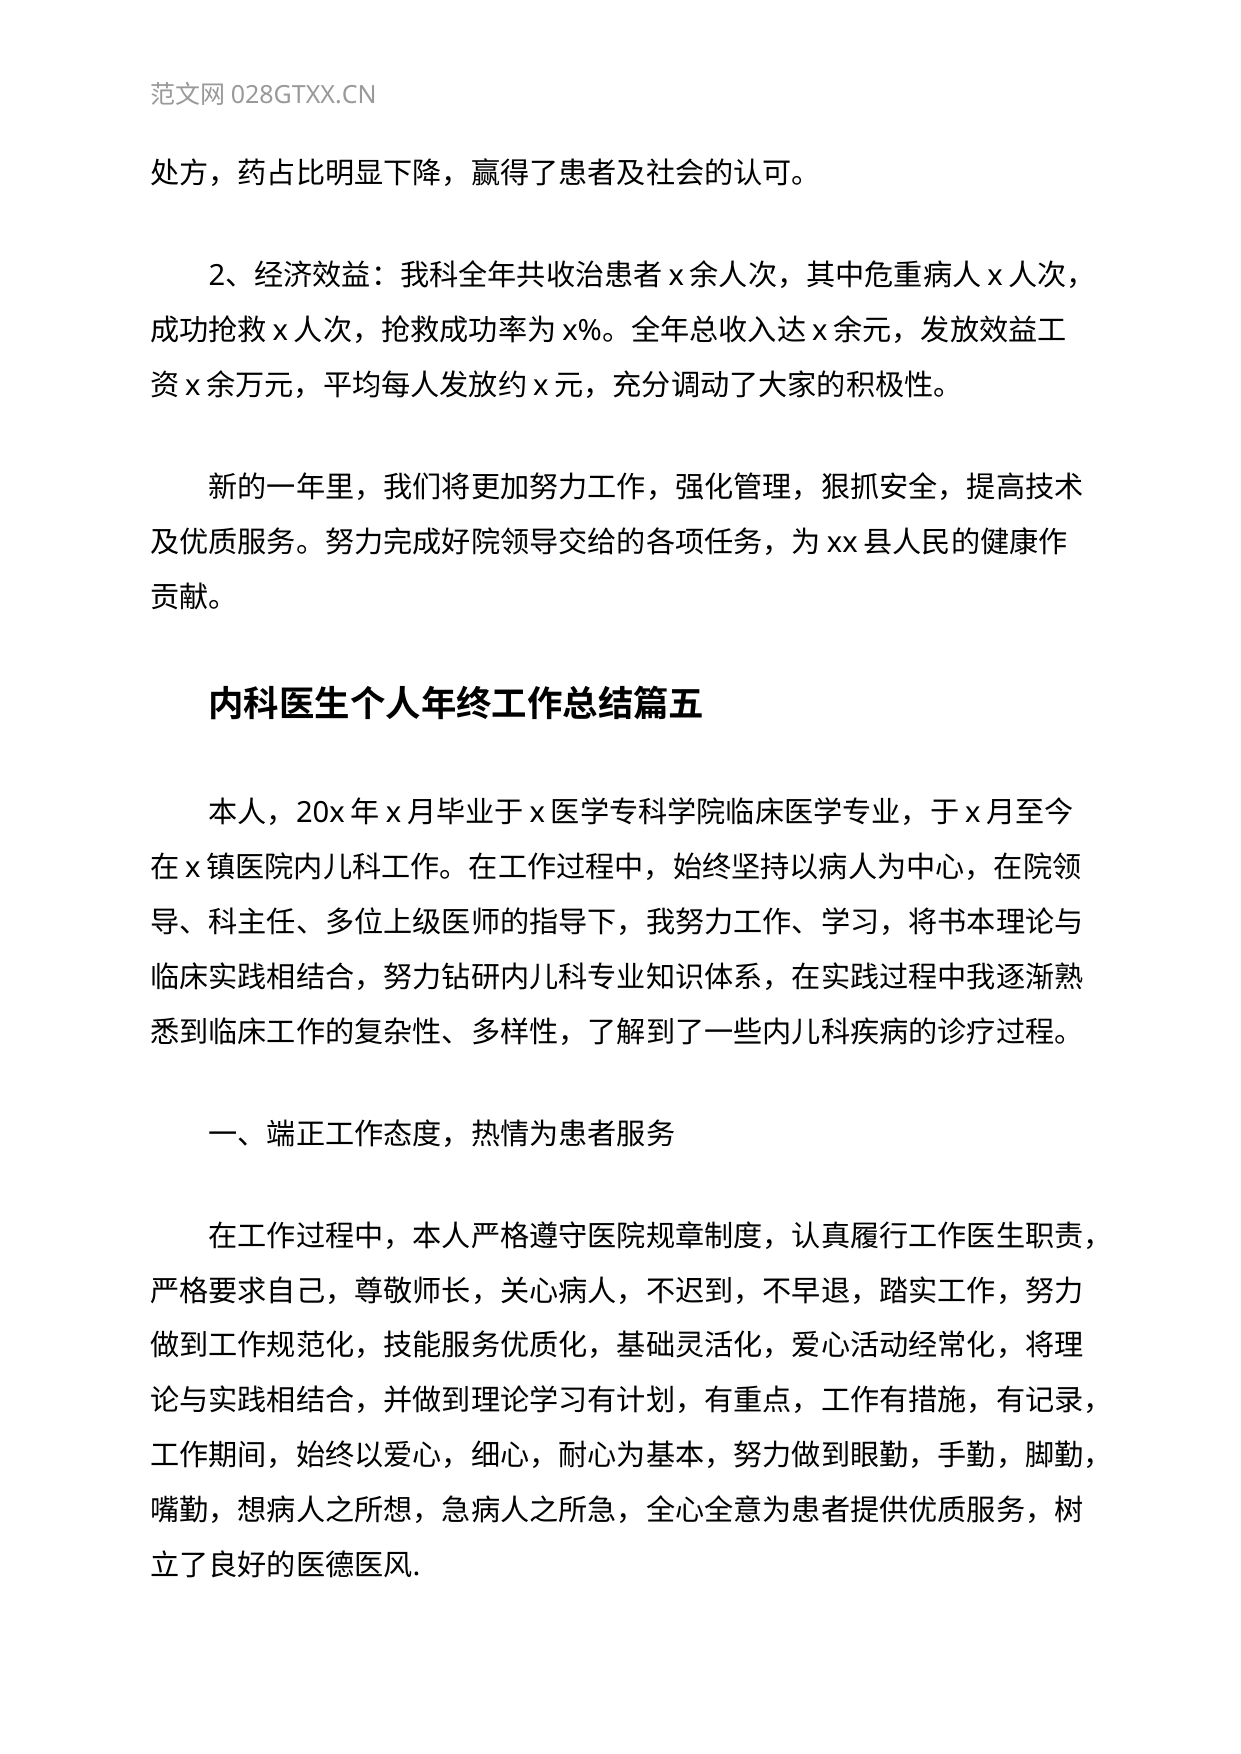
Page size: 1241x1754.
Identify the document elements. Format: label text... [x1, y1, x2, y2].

text 一、端正工作态度，热情为患者服务 [150, 1110, 1090, 1153]
text 在工作过程中，本人严格遵守医院规章制度，认真履行工作医生职责，严格要求自己，尊敬师长，关心病人，不迟到，不早退，踏实工作，努力做到工作规范化，技能服务优质化，基础灵活化，爱心活动经常化，将理论与实践相结合，并做到理论学习有计划，有重点，工作有措施，有记录，工作期间，始终以爱心，细心，耐心为基本，努力做到眼勤，手勤，脚勤，嘴勤，想病人之所想，急病人之所急，全心全意为患者提供优质服务，树立了良好的医德医风. [150, 1212, 1090, 1584]
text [150, 150, 1090, 192]
text 新的一年里，我们将更加努力工作，强化管理，狠抓安全，提高技术及优质服务。努力完成好院领导交给的各项任务，为xx县人民的健康作贡献。 [150, 464, 1090, 616]
text 内科医生个人年终工作总结篇五 [150, 675, 1090, 727]
text 2、经济效益：我科全年共收治患者x余人次，其中危重病人x人次，成功抢救x人次，抢救成功率为x%。全年总收入达x余元，发放效益工资x余万元，平均每人发放约x元，充分调动了大家的积极性。 [150, 252, 1090, 404]
text 本人，20x年x月毕业于x医学专科学院临床医学专业，于x月至今在x镇医院内儿科工作。在工作过程中，始终坚持以病人为中心，在院领导、科主任、多位上级医师的指导下，我努力工作、学习，将书本理论与临床实践相结合，努力钻研内儿科专业知识体系，在实践过程中我逐渐熟悉到临床工作的复杂性、多样性，了解到了一些内儿科疾病的诊疗过程。 [150, 789, 1090, 1051]
